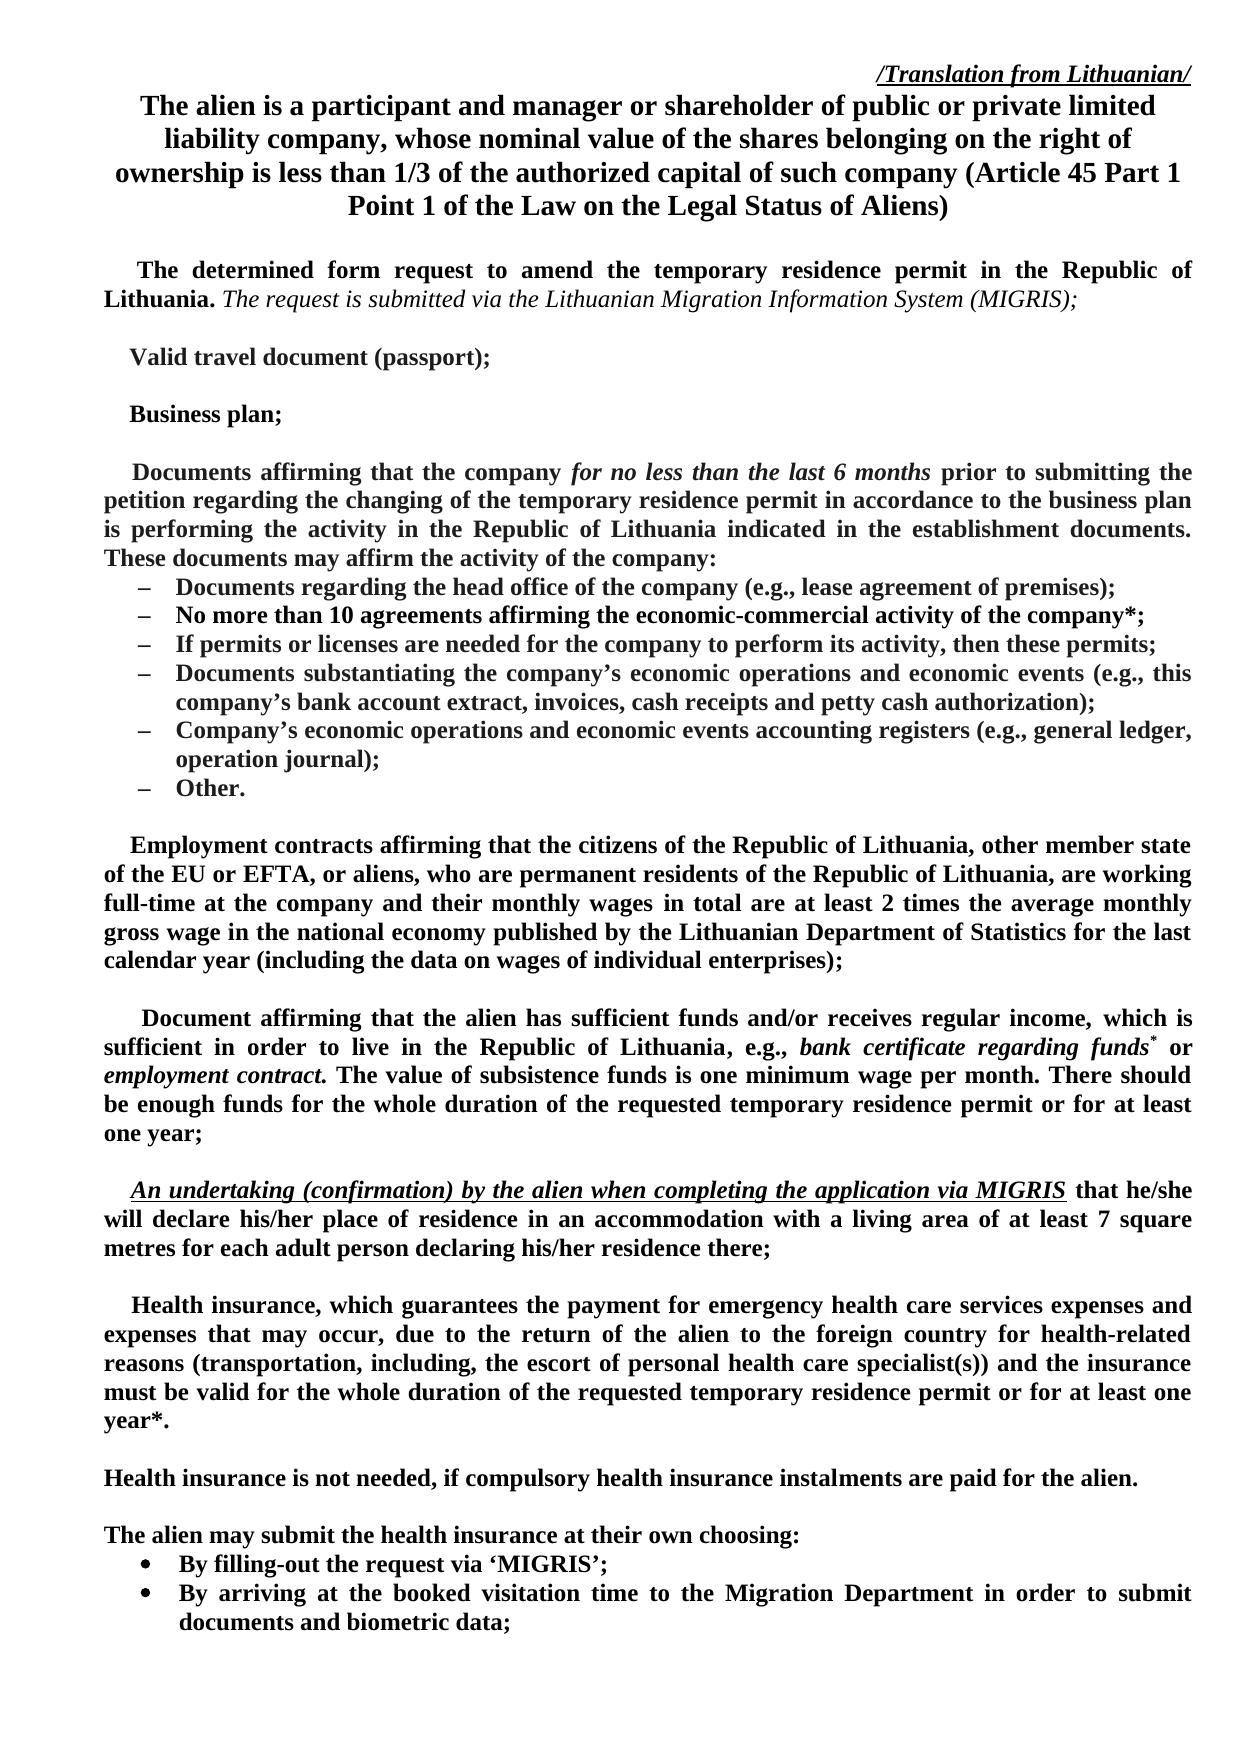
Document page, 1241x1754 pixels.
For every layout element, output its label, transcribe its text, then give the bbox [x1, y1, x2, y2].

text  Business plan; [103, 399, 1193, 428]
text Employment contracts affirming that the citizens of the Republic of Lithuania, other member state of the EU or EFTA, or aliens, who are permanent residents of the Republic of Lithuania, are working full-time at the company and their monthly wages in total are at least 2 times the average monthly gross wage in the national economy published by the Lithuanian Department of Statistics for the last calendar year (including the data on wages of individual enterprises); [103, 831, 1193, 974]
list No more than 10 agreements affirming the economic-commercial activity of the company*; [138, 601, 1193, 629]
text The alien is a participant and manager or shareholder of public or private limited liability company, whose nominal value of the shares belonging on the right of ownership is less than 1/3 of the authorized capital of such company (Article 45 Part 1 Point 1 of the Law on the Legal Status of Aliens) [103, 88, 1193, 222]
text The alien may submit the health insurance at their own choosing: [103, 1521, 1193, 1549]
list By arriving at the booked visitation time to the Migration Department in order to submit documents and biometric data; [141, 1578, 1193, 1636]
list Documents substantiating the company’s economic operations and economic events (e.g., this company’s bank account extract, invoices, cash receipts and petty cash authorization); [138, 658, 1193, 716]
text  Valid travel document (passport); [103, 342, 1193, 371]
list If permits or licenses are needed for the company to perform its activity, then these permits; [138, 629, 1193, 658]
text  An undertaking (confirmation) by the alien when completing the application via MIGRIS that he/she will declare his/her place of residence in an accommodation with a living area of at least 7 square metres for each adult person declaring his/her residence there; [103, 1176, 1193, 1262]
text  Document affirming that the alien has sufficient funds and/or receives regular income, which is sufficient in order to live in the Republic of Lithuania, e.g., bank certificate regarding funds* or employment contract. The value of subsistence funds is one minimum wage per month. There should be enough funds for the whole duration of the requested temporary residence permit or for at least one year; [103, 1003, 1193, 1147]
list Other. [138, 773, 1193, 802]
text  Documents affirming that the company for no less than the last 6 months prior to submitting the petition regarding the changing of the temporary residence permit in accordance to the business plan is performing the activity in the Republic of Lithuania indicated in the establishment documents. These documents may affirm the activity of the company: [103, 457, 1193, 572]
list By filling-out the request via ‘MIGRIS’; [141, 1549, 1193, 1578]
text Health insurance is not needed, if compulsory health insurance instalments are paid for the alien. [103, 1463, 1193, 1492]
list Company’s economic operations and economic events accounting registers (e.g., general ledger, operation journal); [138, 716, 1193, 773]
text  The determined form request to amend the temporary residence permit in the Republic of Lithuania. The request is submitted via the Lithuanian Migration Information System (MIGRIS); [103, 256, 1193, 313]
text  Health insurance, which guarantees the payment for emergency health care services expenses and expenses that may occur, due to the return of the alien to the foreign country for health-related reasons (transportation, including, the escort of personal health care specialist(s)) and the insurance must be valid for the whole duration of the requested temporary residence permit or for at least one year*. [103, 1291, 1193, 1434]
list Documents regarding the head office of the company (e.g., lease agreement of premises); [138, 572, 1193, 601]
